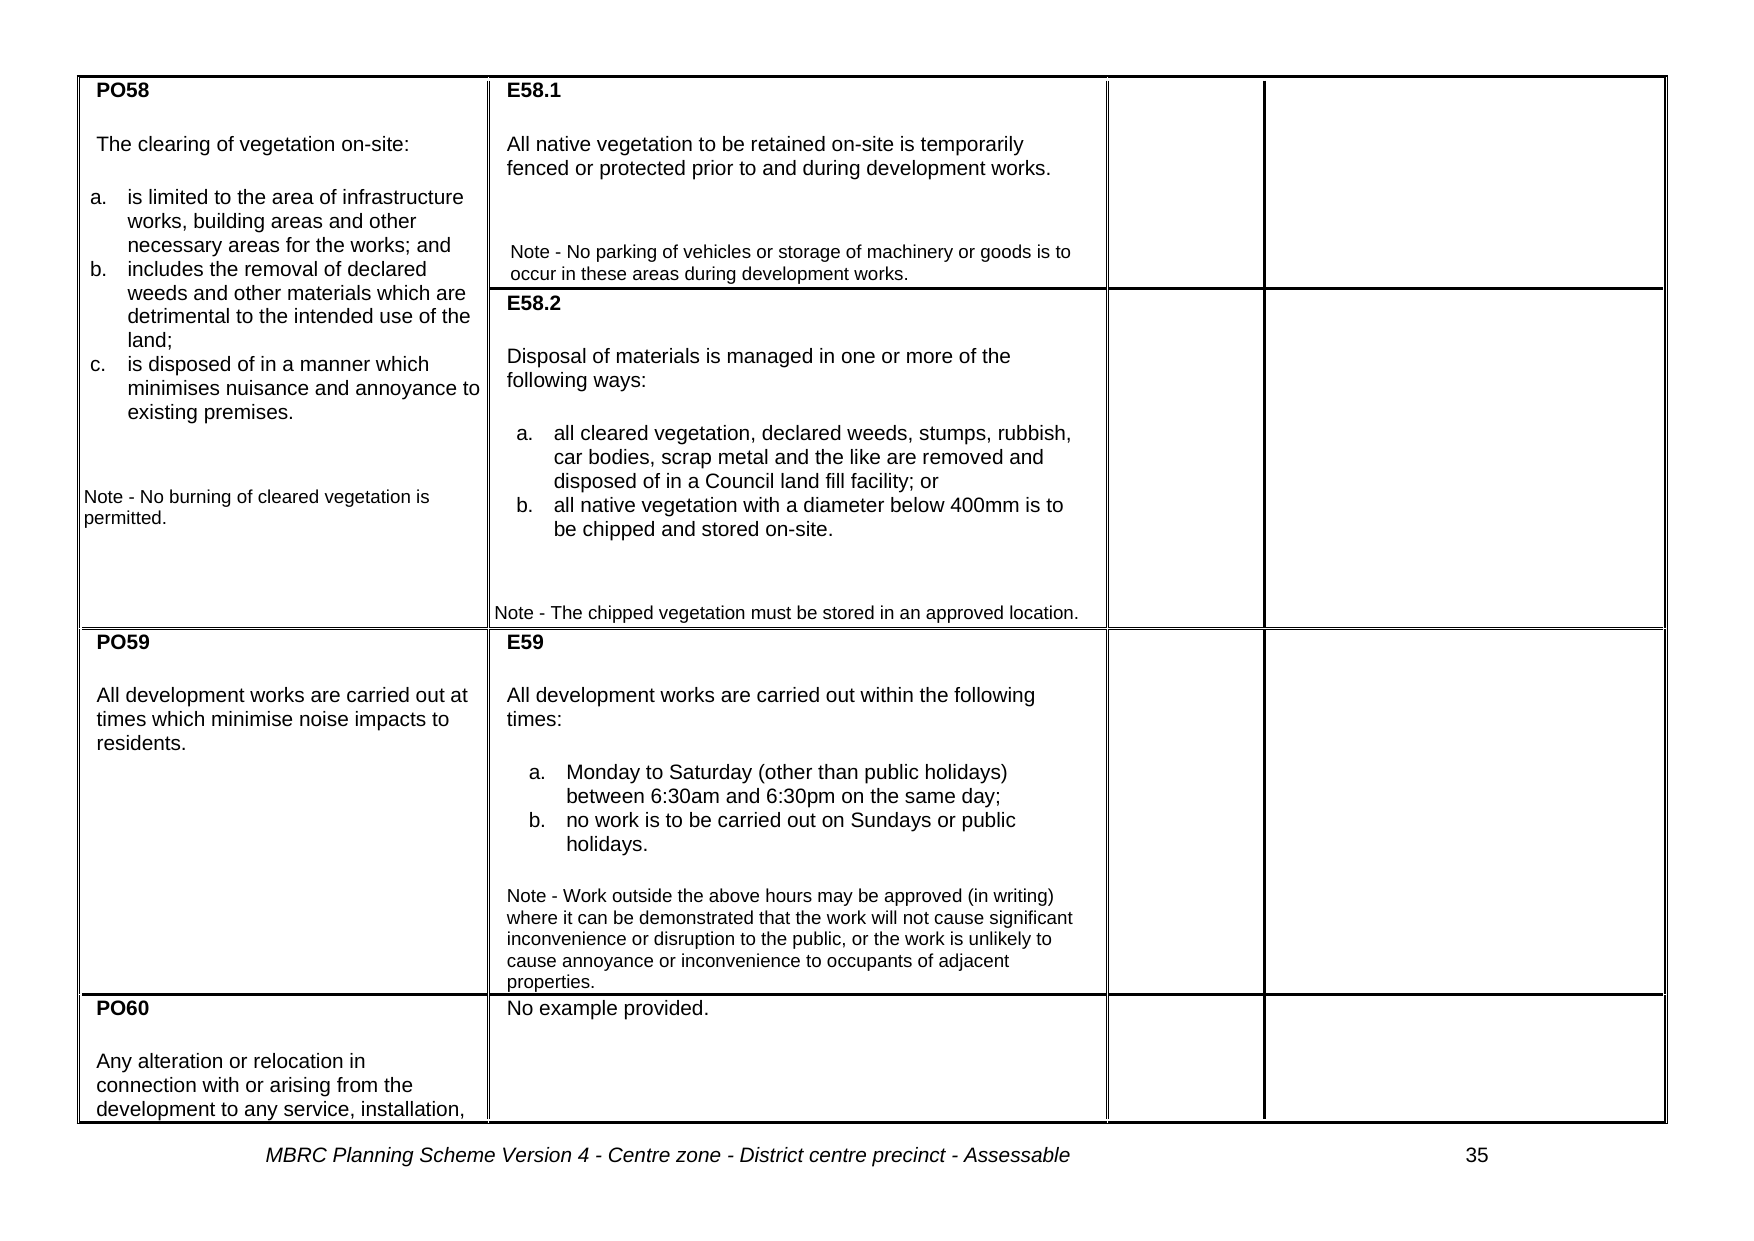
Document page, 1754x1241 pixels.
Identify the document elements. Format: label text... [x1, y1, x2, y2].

table_cell [1109, 630, 1263, 993]
table_cell [1109, 290, 1263, 627]
table_cell E58.1 All native vegetation to be retained on-site is temporarily fenced or protected prior to and during development works. [489, 78, 1108, 287]
table_cell PO58 The clearing of vegetation on-site: is limited to the area of infrastructure works, building areas and other necessary areas for the works; and includes the removal of declared weeds and other materials which are detrimental to the intended use of the land; is disposed of in a manner which minimises nuisance and annoyance to existing premises. [80, 78, 489, 627]
table_cell [1264, 993, 1666, 1121]
table_cell [1108, 78, 1264, 287]
table_cell E59 All development works are carried out within the following times: Monday to Saturday (other than public holidays) between 6:30am and 6:30pm on the same day; no work is to be carried out on Sundays or public holidays. Note - Work outside the above hours may be approved (in writing) where it can be demonstrated that the work will not cause significant inconvenience or disruption to the public, or the work is unlikely to cause annoyance or inconvenience to occupants of adjacent properties. [490, 630, 1106, 993]
table_cell E58.2 Disposal of materials is managed in one or more of the following ways: all cleared vegetation, declared weeds, stumps, rubbish, car bodies, scrap metal and the like are removed and disposed of in a Council land fill facility; or all native vegetation with a diameter below 400mm is to be chipped and stored on-site. [490, 290, 1106, 627]
table_cell [1264, 627, 1666, 993]
table_cell [1264, 78, 1664, 287]
table_cell PO59 All development works are carried out at times which minimise noise impacts to residents. [78, 627, 489, 993]
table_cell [78, 993, 489, 1121]
table_cell [1266, 287, 1664, 627]
table_cell [1108, 996, 1264, 1121]
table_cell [489, 996, 1108, 1121]
